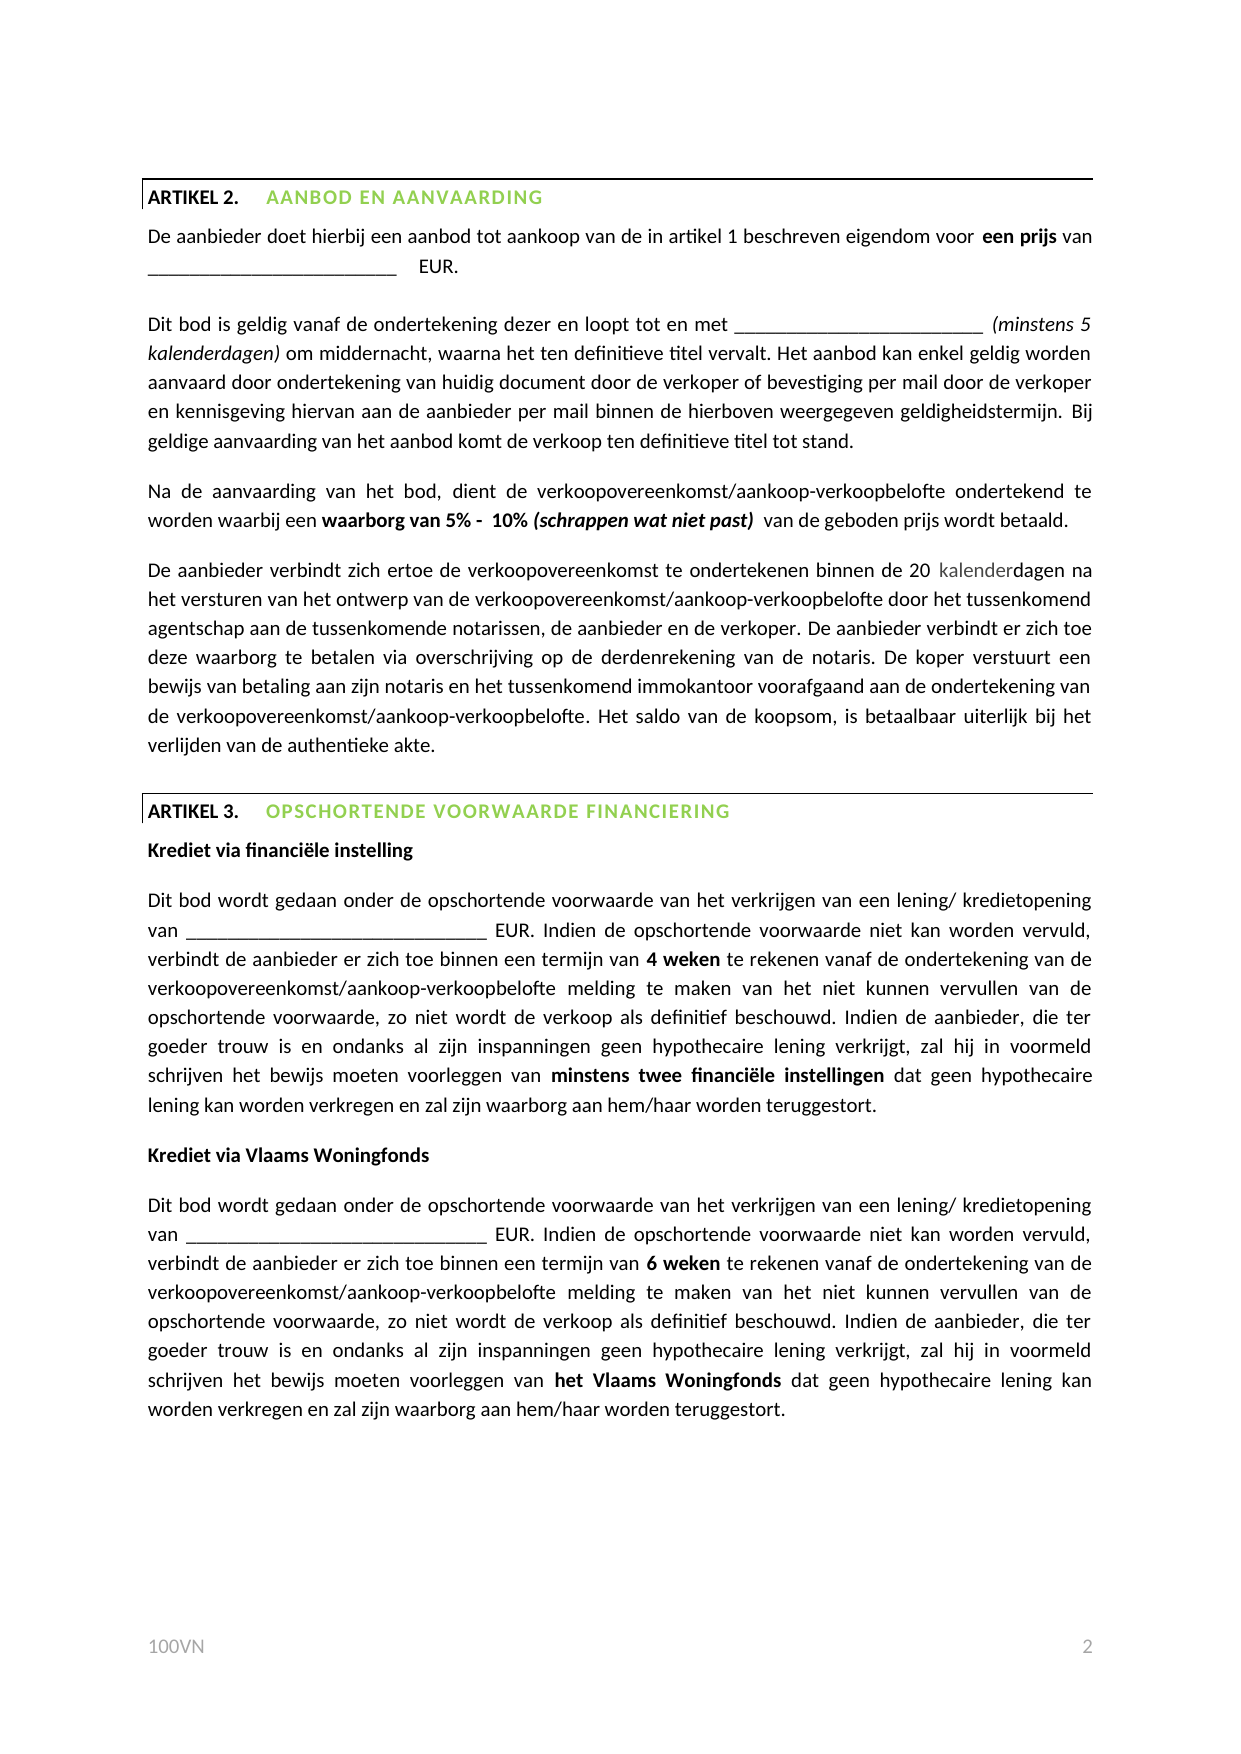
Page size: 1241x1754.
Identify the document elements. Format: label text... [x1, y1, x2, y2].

text Krediet via financiële instelling [148, 838, 1093, 863]
list Dit bod is geldig vanaf de ondertekening dezer en loopt tot en met ________________________ (minstens 5 kalenderdagen) om middernacht, waarna het ten definitieve titel vervalt. Het aanbod kan enkel geldig worden aanvaard door ondertekening van huidig document door de verkoper of bevestiging per mail door de verkoper en kennisgeving hiervan aan de aanbieder per mail binnen de hierboven weergegeven geldigheidstermijn. Bij geldige aanvaarding van het aanbod komt de verkoop ten definitieve titel tot stand. [148, 311, 1093, 453]
text De aanbieder verbindt zich ertoe de verkoopovereenkomst te ondertekenen binnen de 20 kalenderdagen na het versturen van het ontwerp van de verkoopovereenkomst/aankoop-verkoopbelofte door het tussenkomend agentschap aan de tussenkomende notarissen, de aanbieder en de verkoper. De aanbieder verbindt er zich toe deze waarborg te betalen via overschrijving op de derdenrekening van de notaris. De koper verstuurt een bewijs van betaling aan zijn notaris en het tussenkomend immokantoor voorafgaand aan de ondertekening van de verkoopovereenkomst/aankoop-verkoopbelofte. Het saldo van de koopsom, is betaalbaar uiterlijk bij het verlijden van de authentieke akte. [148, 557, 1093, 757]
text Dit bod wordt gedaan onder de opschortende voorwaarde van het verkrijgen van een lening/ kredietopening van _____________________________ EUR. Indien de opschortende voorwaarde niet kan worden vervuld, verbindt de aanbieder er zich toe binnen een termijn van 6 weken te rekenen vanaf de ondertekening van de verkoopovereenkomst/aankoop-verkoopbelofte melding te maken van het niet kunnen vervullen van de opschortende voorwaarde, zo niet wordt de verkoop als definitief beschouwd. Indien de aanbieder, die ter goeder trouw is en ondanks al zijn inspanningen geen hypothecaire lening verkrijgt, zal hij in voormeld schrijven het bewijs moeten voorleggen van het Vlaams Woningfonds dat geen hypothecaire lening kan worden verkregen en zal zijn waarborg aan hem/haar worden teruggestort. [148, 1192, 1093, 1421]
list De aanbieder doet hierbij een aanbod tot aankoop van de in artikel 1 beschreven eigendom voor een prijs van ________________________ EUR. [148, 224, 1093, 278]
text Na de aanvaarding van het bod, dient de verkoopovereenkomst/aankoop-verkoopbelofte ondertekend te worden waarbij een waarborg van 5% - 10% (schrappen wat niet past) van de geboden prijs wordt betaald. [148, 478, 1093, 532]
subtitle aanbod en aanvaarding [143, 180, 1093, 209]
text Krediet via Vlaams Woningfonds [148, 1142, 1093, 1167]
subtitle OPschortende voorwaarde financiering [143, 794, 1093, 823]
text Dit bod wordt gedaan onder de opschortende voorwaarde van het verkrijgen van een lening/ kredietopening van _____________________________ EUR. Indien de opschortende voorwaarde niet kan worden vervuld, verbindt de aanbieder er zich toe binnen een termijn van 4 weken te rekenen vanaf de ondertekening van de verkoopovereenkomst/aankoop-verkoopbelofte melding te maken van het niet kunnen vervullen van de opschortende voorwaarde, zo niet wordt de verkoop als definitief beschouwd. Indien de aanbieder, die ter goeder trouw is en ondanks al zijn inspanningen geen hypothecaire lening verkrijgt, zal hij in voormeld schrijven het bewijs moeten voorleggen van minstens twee financiële instellingen dat geen hypothecaire lening kan worden verkregen en zal zijn waarborg aan hem/haar worden teruggestort. [148, 888, 1093, 1117]
